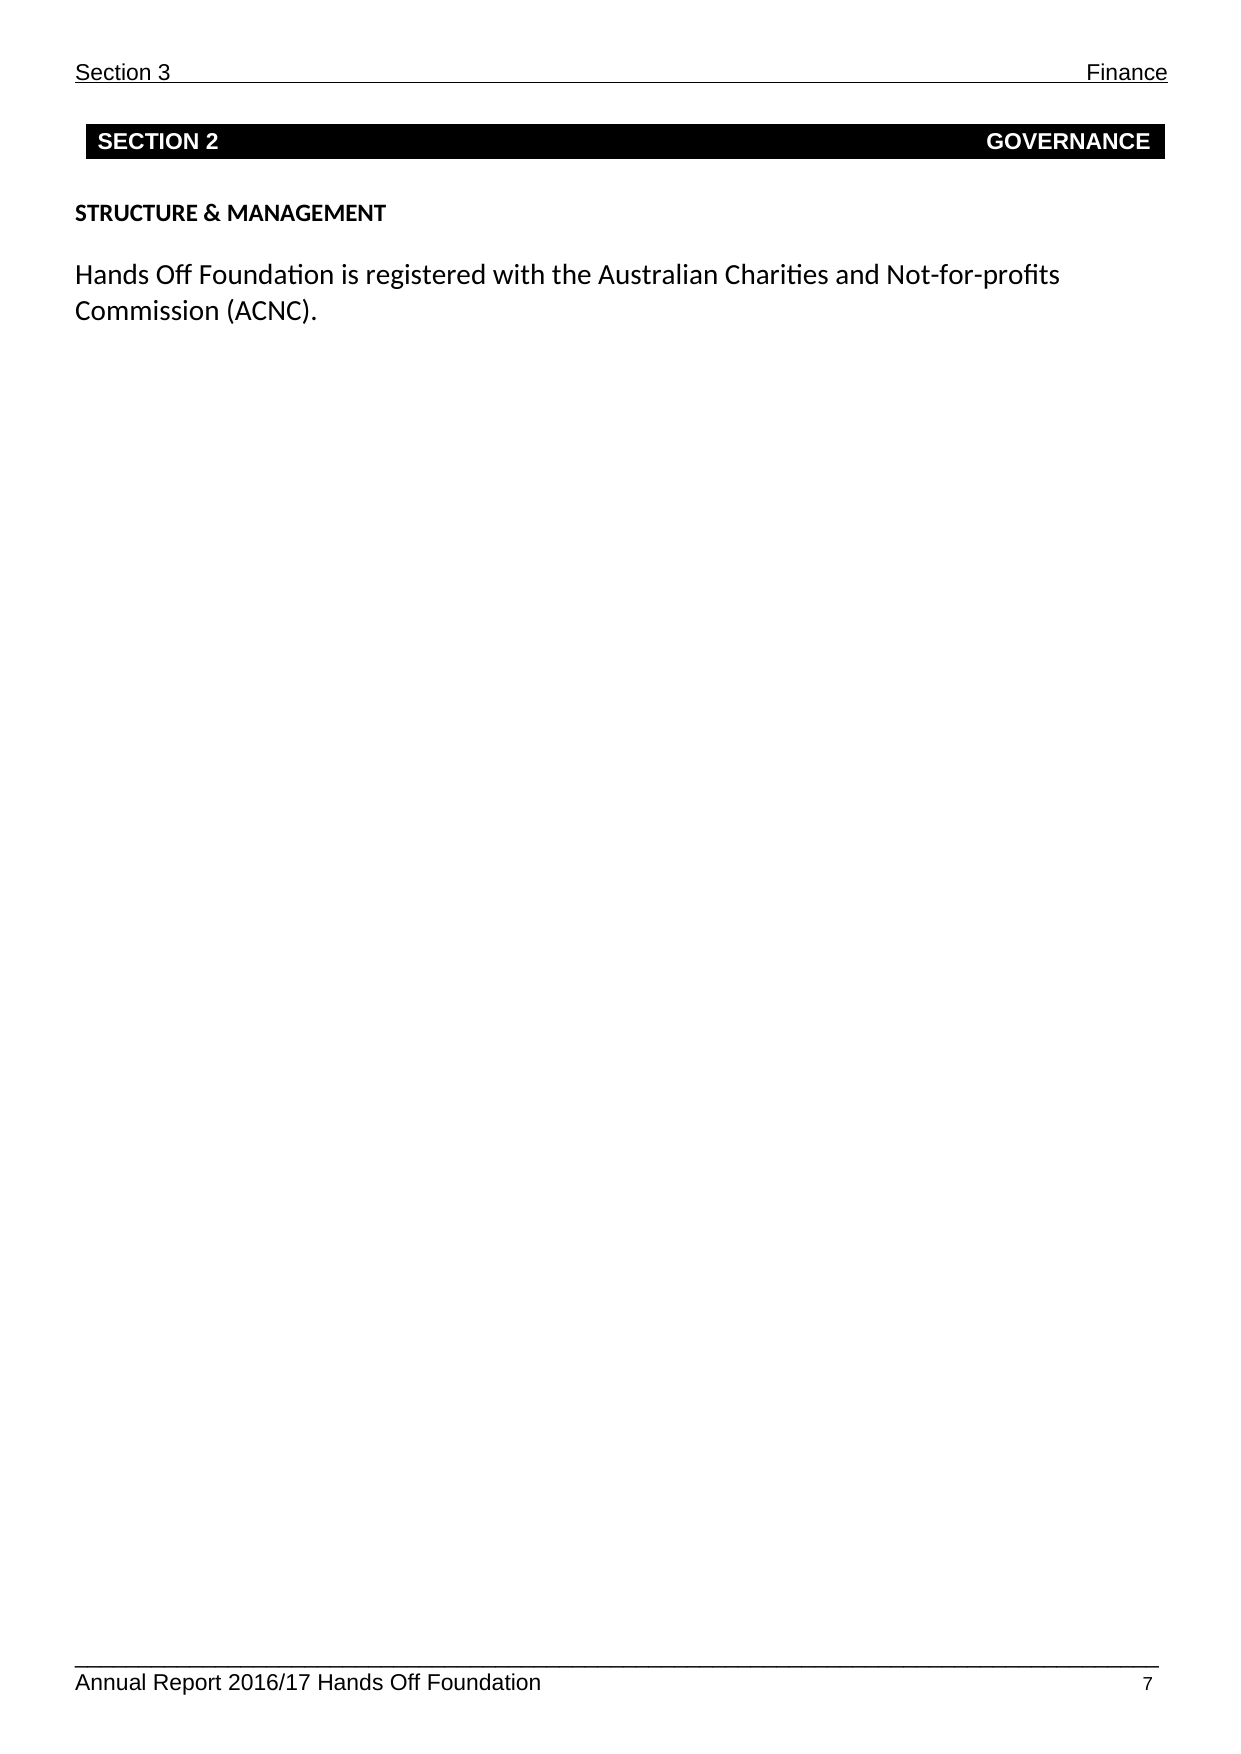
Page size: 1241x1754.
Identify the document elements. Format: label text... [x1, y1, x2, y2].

table_header SECTION 2 [86, 124, 615, 159]
text STRUCTURE & MANAGEMENT [75, 197, 1165, 228]
table_header GOVERNANCE [615, 124, 1165, 159]
text Hands Off Foundation is registered with the Australian Charities and Not-for-profits Commission (ACNC). [75, 256, 1165, 327]
